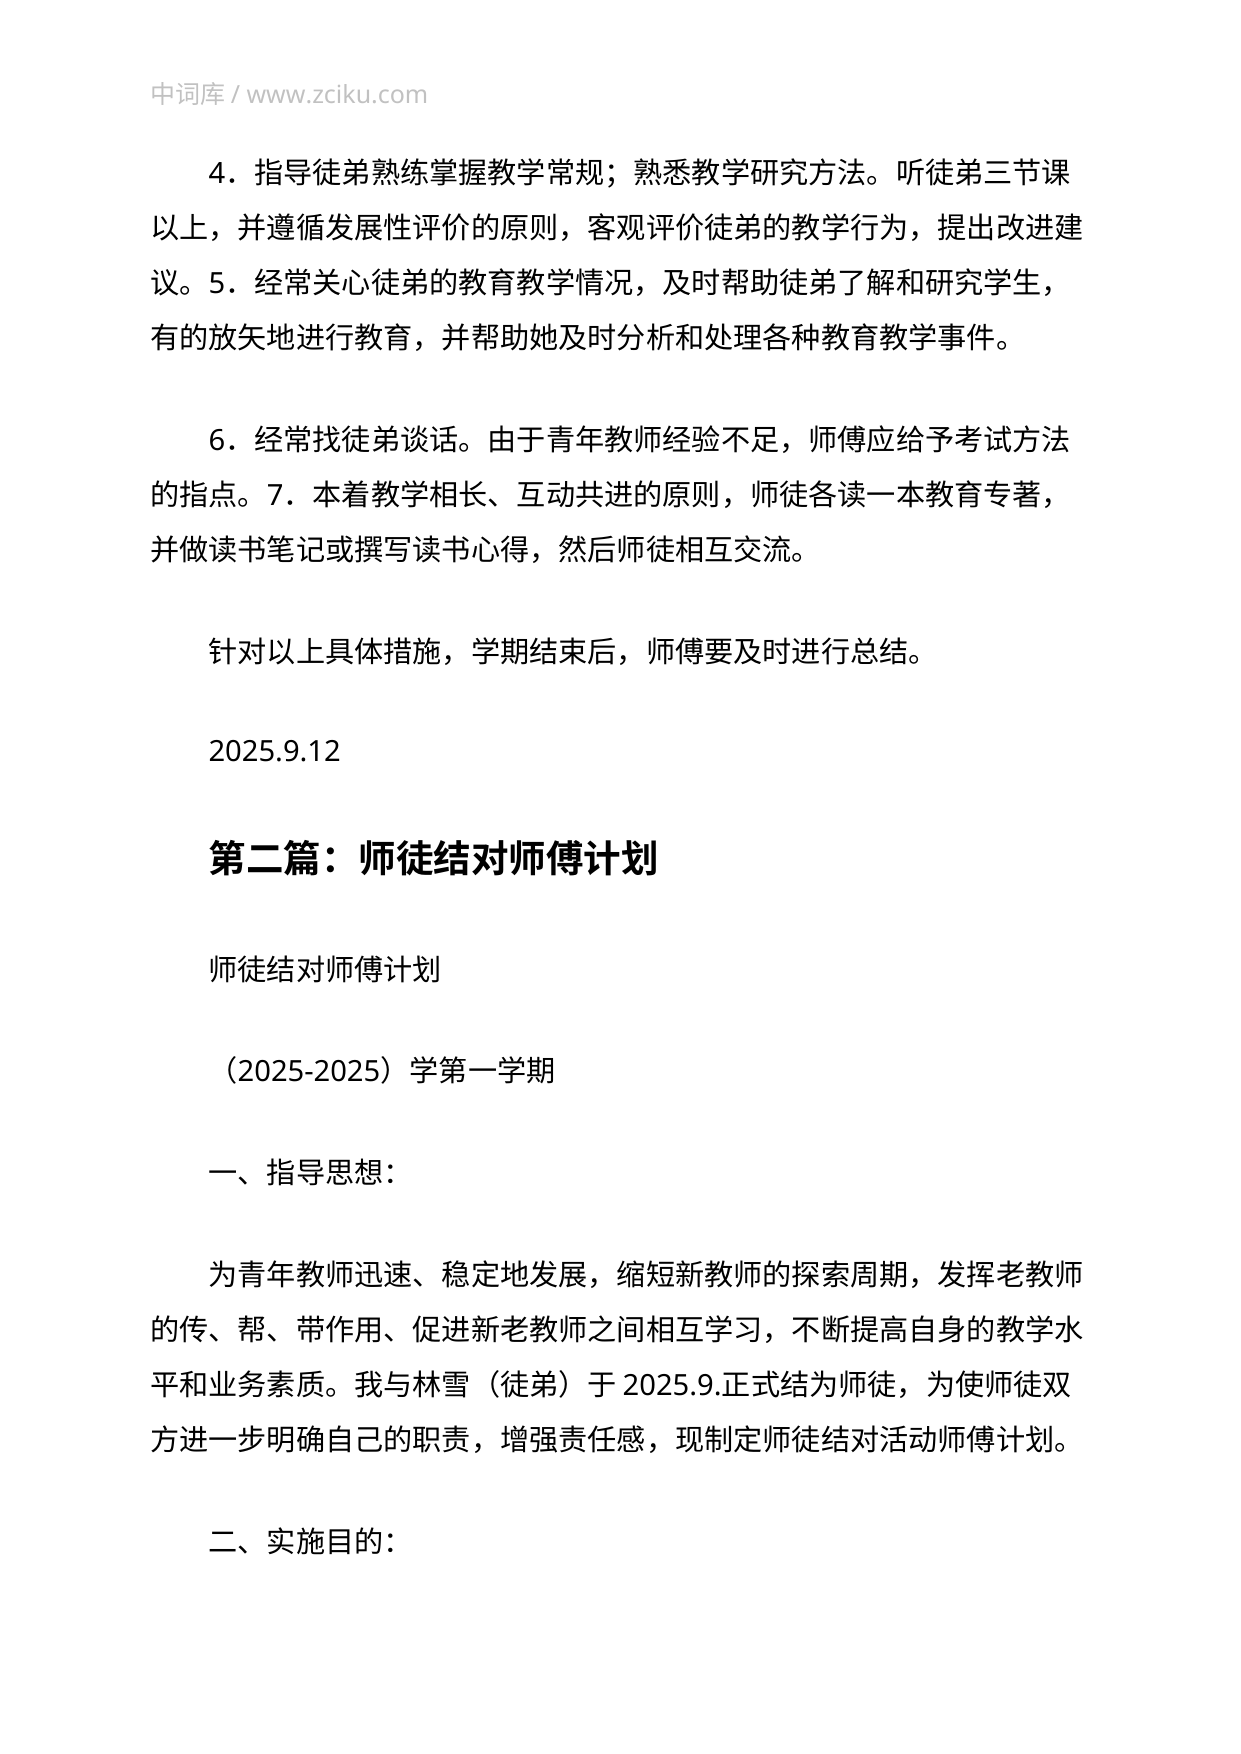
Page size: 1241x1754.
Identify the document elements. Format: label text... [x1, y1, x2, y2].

text 2025.9.12 [150, 730, 1090, 770]
text 师徒结对师傅计划 [150, 946, 1090, 988]
text 二、实施目的： [150, 1518, 1090, 1560]
text 6．经常找徒弟谈话。由于青年教师经验不足，师傅应给予考试方法的指点。7．本着教学相长、互动共进的原则，师徒各读一本教育专著，并做读书笔记或撰写读书心得，然后师徒相互交流。 [150, 417, 1090, 569]
text 针对以上具体措施，学期结束后，师傅要及时进行总结。 [150, 628, 1090, 671]
text （2025-2025）学第一学期 [150, 1048, 1090, 1090]
text 为青年教师迅速、稳定地发展，缩短新教师的探索周期，发挥老教师的传、帮、带作用、促进新老教师之间相互学习，不断提高自身的教学水平和业务素质。我与林雪（徒弟）于2025.9.正式结为师徒，为使师徒双方进一步明确自己的职责，增强责任感，现制定师徒结对活动师傅计划。 [150, 1252, 1090, 1459]
text 一、指导思想： [150, 1150, 1090, 1192]
text 4．指导徒弟熟练掌握教学常规；熟悉教学研究方法。听徒弟三节课以上，并遵循发展性评价的原则，客观评价徒弟的教学行为，提出改进建议。5．经常关心徒弟的教育教学情况，及时帮助徒弟了解和研究学生，有的放矢地进行教育，并帮助她及时分析和处理各种教育教学事件。 [150, 150, 1090, 357]
text 第二篇：师徒结对师傅计划 [150, 829, 1090, 883]
